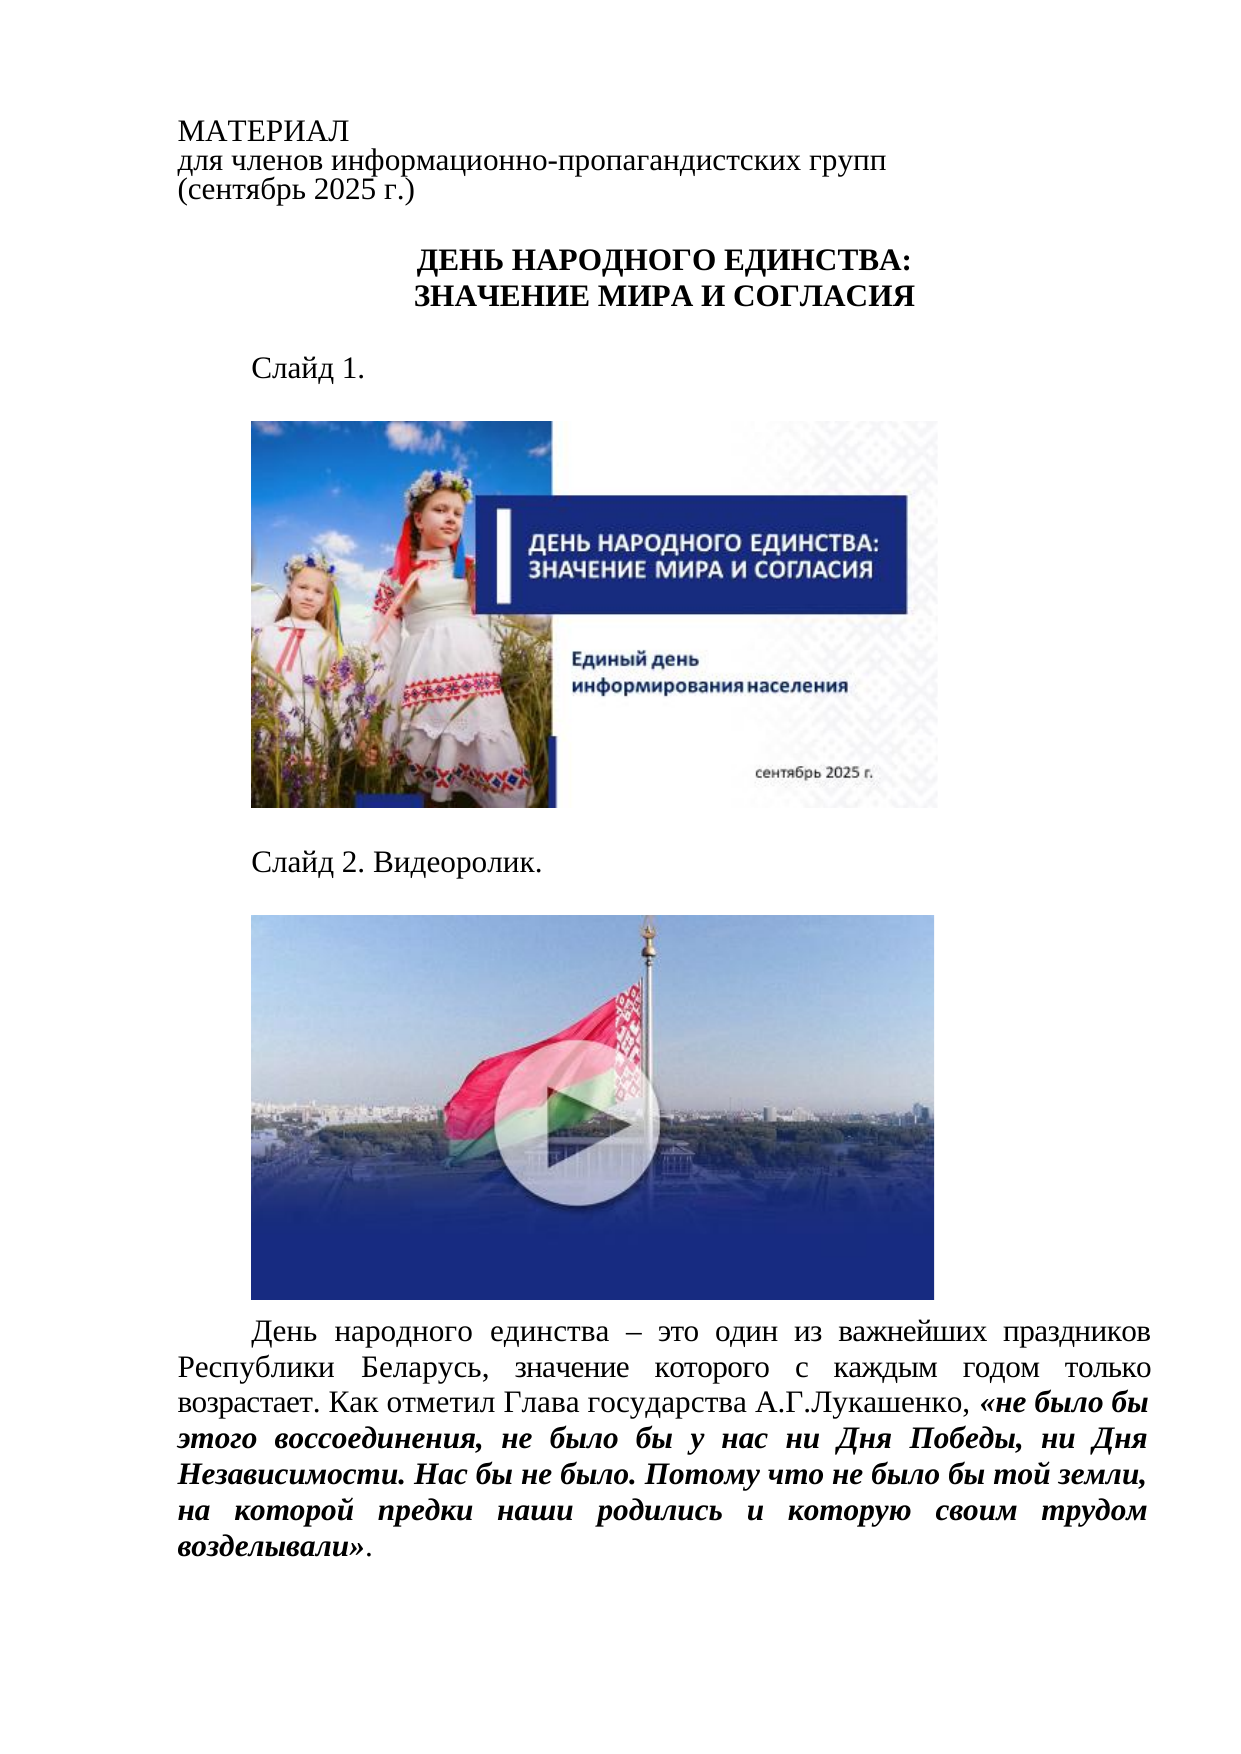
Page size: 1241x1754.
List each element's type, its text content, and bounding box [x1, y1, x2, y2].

text День народного единства – это один из важнейших праздников Республики Беларусь, значение которого с каждым годом только возрастает. Как отметил Глава государства А.Г.Лукашенко, «не было бы этого воссоединения, не было бы у нас ни Дня Победы, ни Дня Независимости. Нас бы не было. Потому что не было бы той земли, на которой предки наши родились и которую своим трудом возделывали». [177, 1312, 1152, 1563]
picture [251, 421, 938, 808]
text (сентябрь 2025 г.) [177, 176, 1152, 206]
text для членов информационно-пропагандистских групп [177, 147, 1152, 176]
text МАТЕРИАЛ [177, 118, 1152, 147]
picture [251, 915, 935, 1300]
text Слайд 2. Видеоролик. [177, 843, 1152, 879]
text Слайд 1. [177, 349, 1152, 385]
text ДЕНЬ НАРОДНОГО ЕДИНСТВА: ЗНАЧЕНИЕ МИРА И СОГЛАСИЯ [177, 242, 1152, 313]
